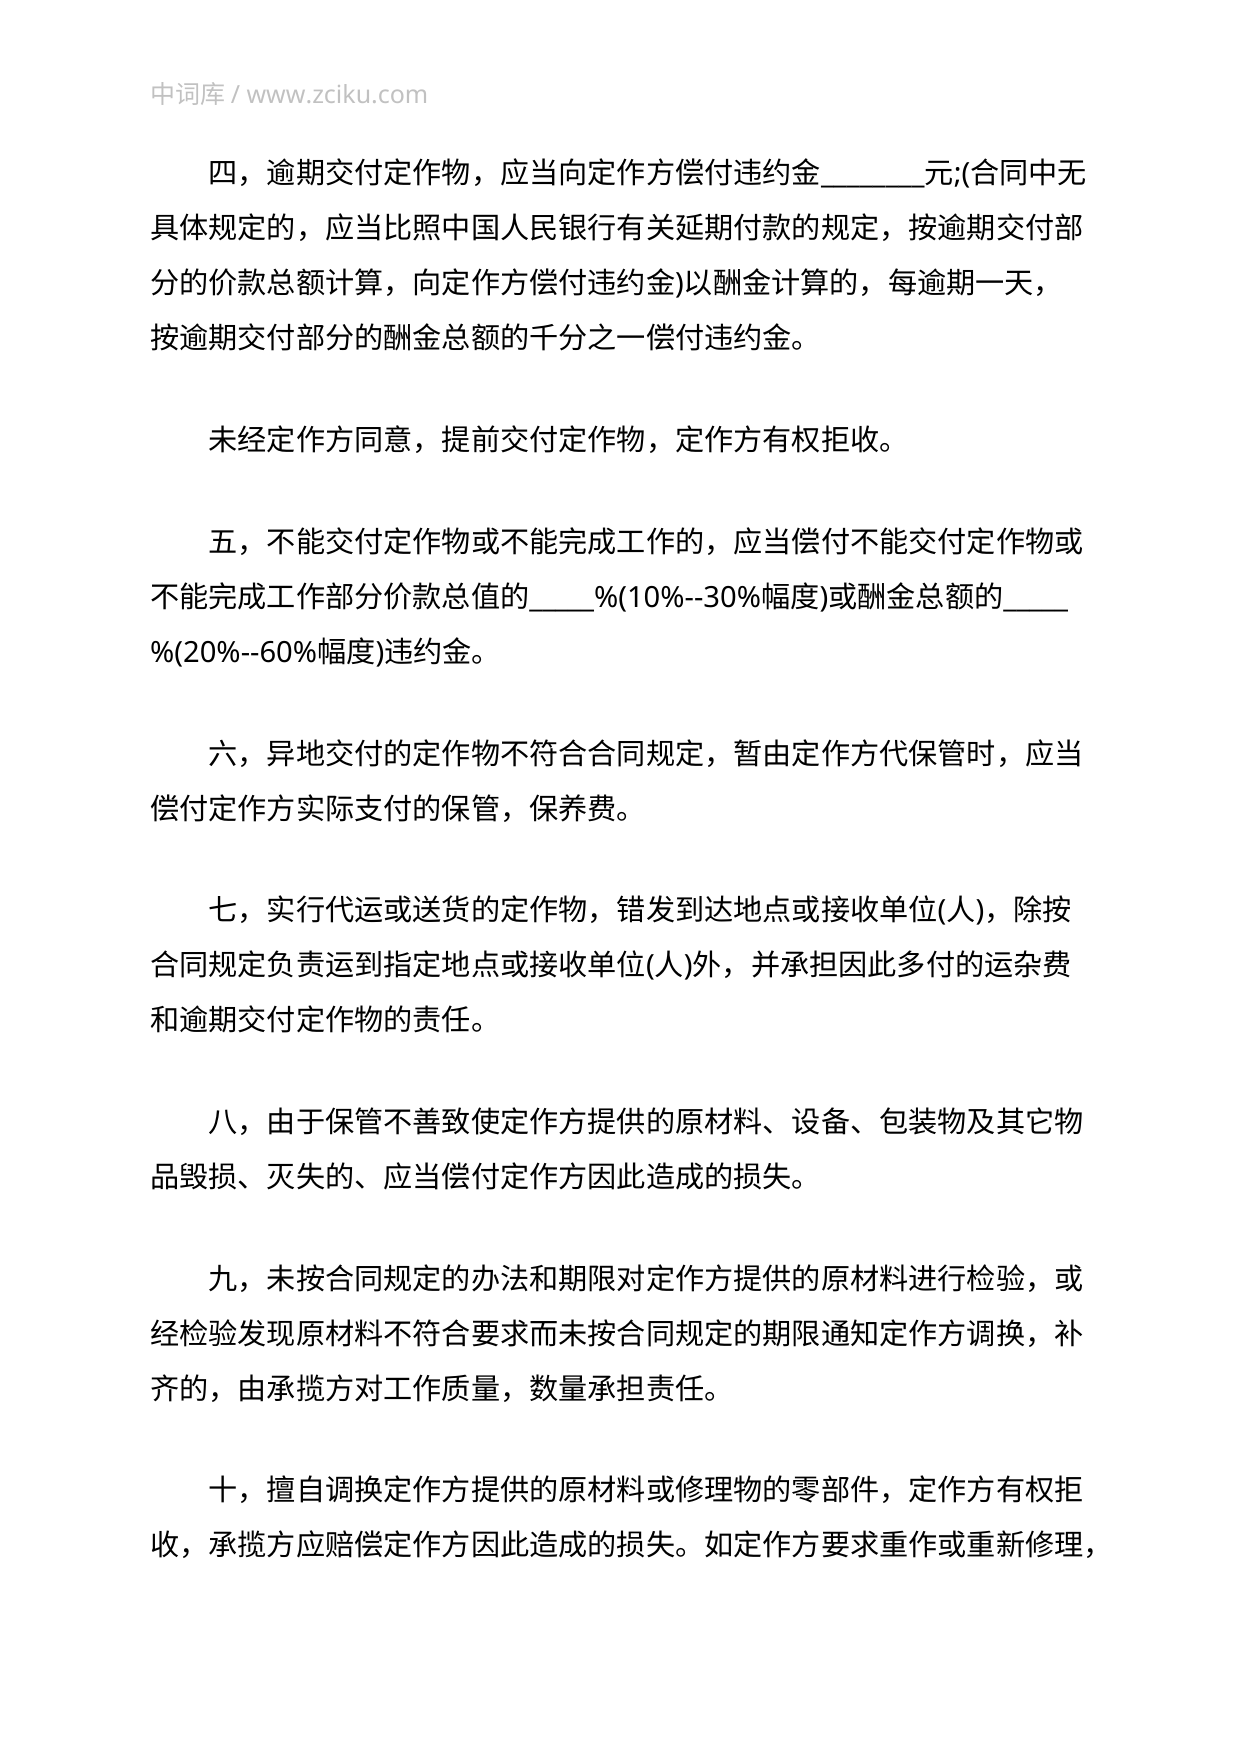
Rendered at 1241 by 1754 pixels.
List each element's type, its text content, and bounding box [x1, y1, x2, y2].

text 八，由于保管不善致使定作方提供的原材料、设备、包装物及其它物品毁损、灭失的、应当偿付定作方因此造成的损失。 [150, 1099, 1090, 1196]
text 五，不能交付定作物或不能完成工作的，应当偿付不能交付定作物或不能完成工作部分价款总值的_____%(10%--30%幅度)或酬金总额的_____%(20%--60%幅度)违约金。 [150, 518, 1090, 671]
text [150, 1467, 1090, 1564]
text 七，实行代运或送货的定作物，错发到达地点或接收单位(人)，除按合同规定负责运到指定地点或接收单位(人)外，并承担因此多付的运杂费和逾期交付定作物的责任。 [150, 887, 1090, 1039]
text 九，未按合同规定的办法和期限对定作方提供的原材料进行检验，或经检验发现原材料不符合要求而未按合同规定的期限通知定作方调换，补齐的，由承揽方对工作质量，数量承担责任。 [150, 1255, 1090, 1407]
text 六，异地交付的定作物不符合合同规定，暂由定作方代保管时，应当偿付定作方实际支付的保管，保养费。 [150, 730, 1090, 827]
text 四，逾期交付定作物，应当向定作方偿付违约金________元;(合同中无具体规定的，应当比照中国人民银行有关延期付款的规定，按逾期交付部分的价款总额计算，向定作方偿付违约金)以酬金计算的，每逾期一天，按逾期交付部分的酬金总额的千分之一偿付违约金。 [150, 150, 1090, 357]
text 未经定作方同意，提前交付定作物，定作方有权拒收。 [150, 417, 1090, 459]
